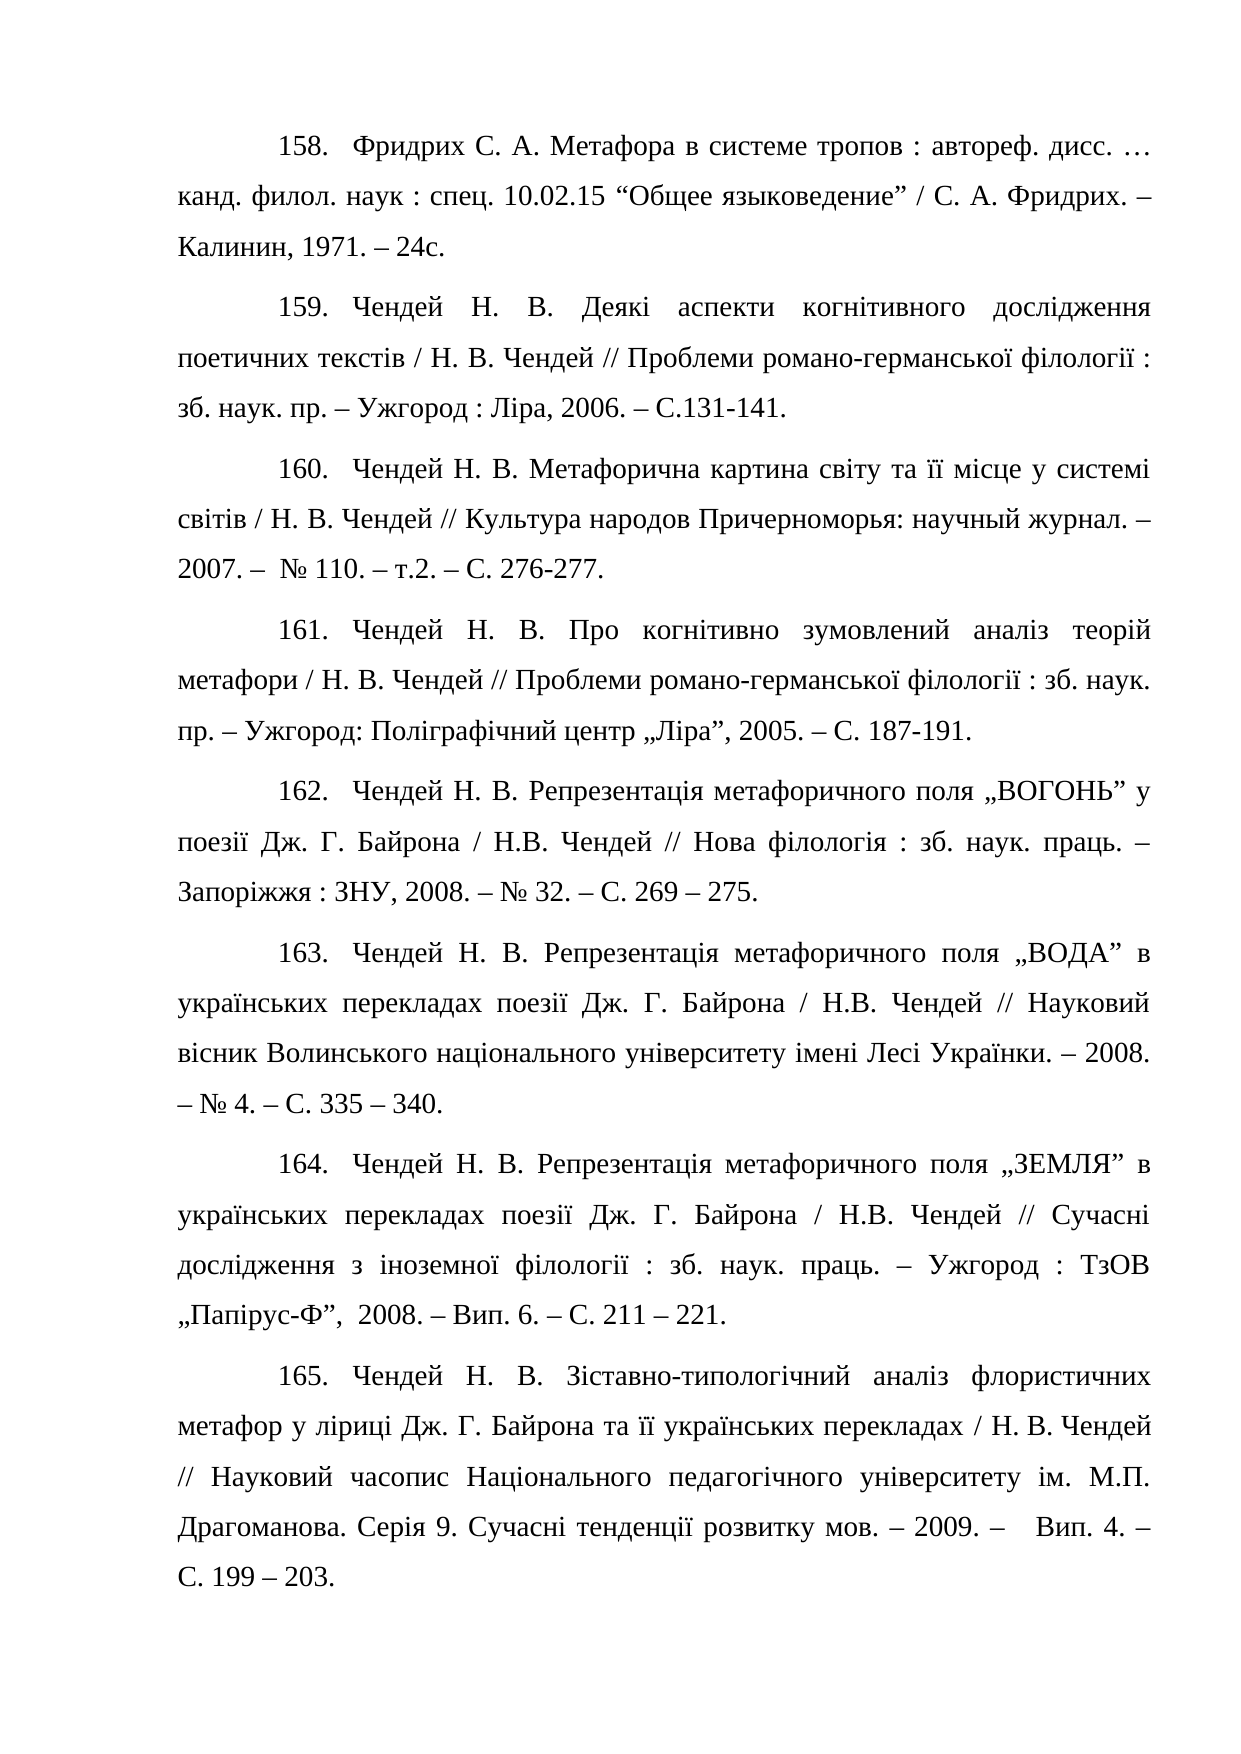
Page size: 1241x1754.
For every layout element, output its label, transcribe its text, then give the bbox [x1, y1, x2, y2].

list Чендей Н. В. Метафорична картина світу та її місце у системі світів / Н. В. Чендей // Культура народов Причерноморья: научный журнал. – 2007. – № 110. – т.2. – С. 276-277. [177, 451, 1152, 585]
list Чендей Н. В. Репрезентація метафоричного поля „ЗЕМЛЯ” в українських перекладах поезії Дж. Г. Байрона / Н.В. Чендей // Сучасні дослідження з іноземної філології : зб. наук. праць. – Ужгород : ТзОВ „Папірус-Ф”, 2008. – Вип. 6. – С. 211 – 221. [177, 1147, 1152, 1331]
list Чендей Н. В. Про когнітивно зумовлений аналіз теорій метафори / Н. В. Чендей // Проблеми романо-германської філології : зб. наук. пр. – Ужгород: Поліграфічний центр „Ліра”, 2005. – С. 187-191. [177, 612, 1152, 746]
list Чендей Н. В. Репрезентація метафоричного поля „ВОДА” в українських перекладах поезії Дж. Г. Байрона / Н.В. Чендей // Науковий вісник Волинського національного університету імені Лесі Українки. – 2008. – № 4. – С. 335 – 340. [177, 935, 1152, 1119]
list Чендей Н. В. Репрезентація метафоричного поля „ВОГОНЬ” у поезії Дж. Г. Байрона / Н.В. Чендей // Нова філологія : зб. наук. праць. – Запоріжжя : ЗНУ, 2008. – № 32. – С. 269 – 275. [177, 773, 1152, 908]
list Чендей Н. В. Деякі аспекти когнітивного дослідження поетичних текстів / Н. В. Чендей // Проблеми романо-германської філології : зб. наук. пр. – Ужгород : Ліра, 2006. – С.131-141. [177, 289, 1152, 424]
list Чендей Н. В. Зіставно-типологічний аналіз флористичних метафор у ліриці Дж. Г. Байрона та її українських перекладах / Н. В. Чендей // Науковий часопис Національного педагогічного університету ім. М.П. Драгоманова. Серія 9. Сучасні тенденції розвитку мов. – 2009. – Вип. 4. – С. 199 – 203. [177, 1358, 1152, 1593]
list Фридрих С. А. Метафора в системе тропов : автореф. дисс. …канд. филол. наук : спец. 10.02.15 “Общее языковедение” / С. А. Фридрих. – Калинин, 1971. – 24с. [177, 128, 1152, 262]
